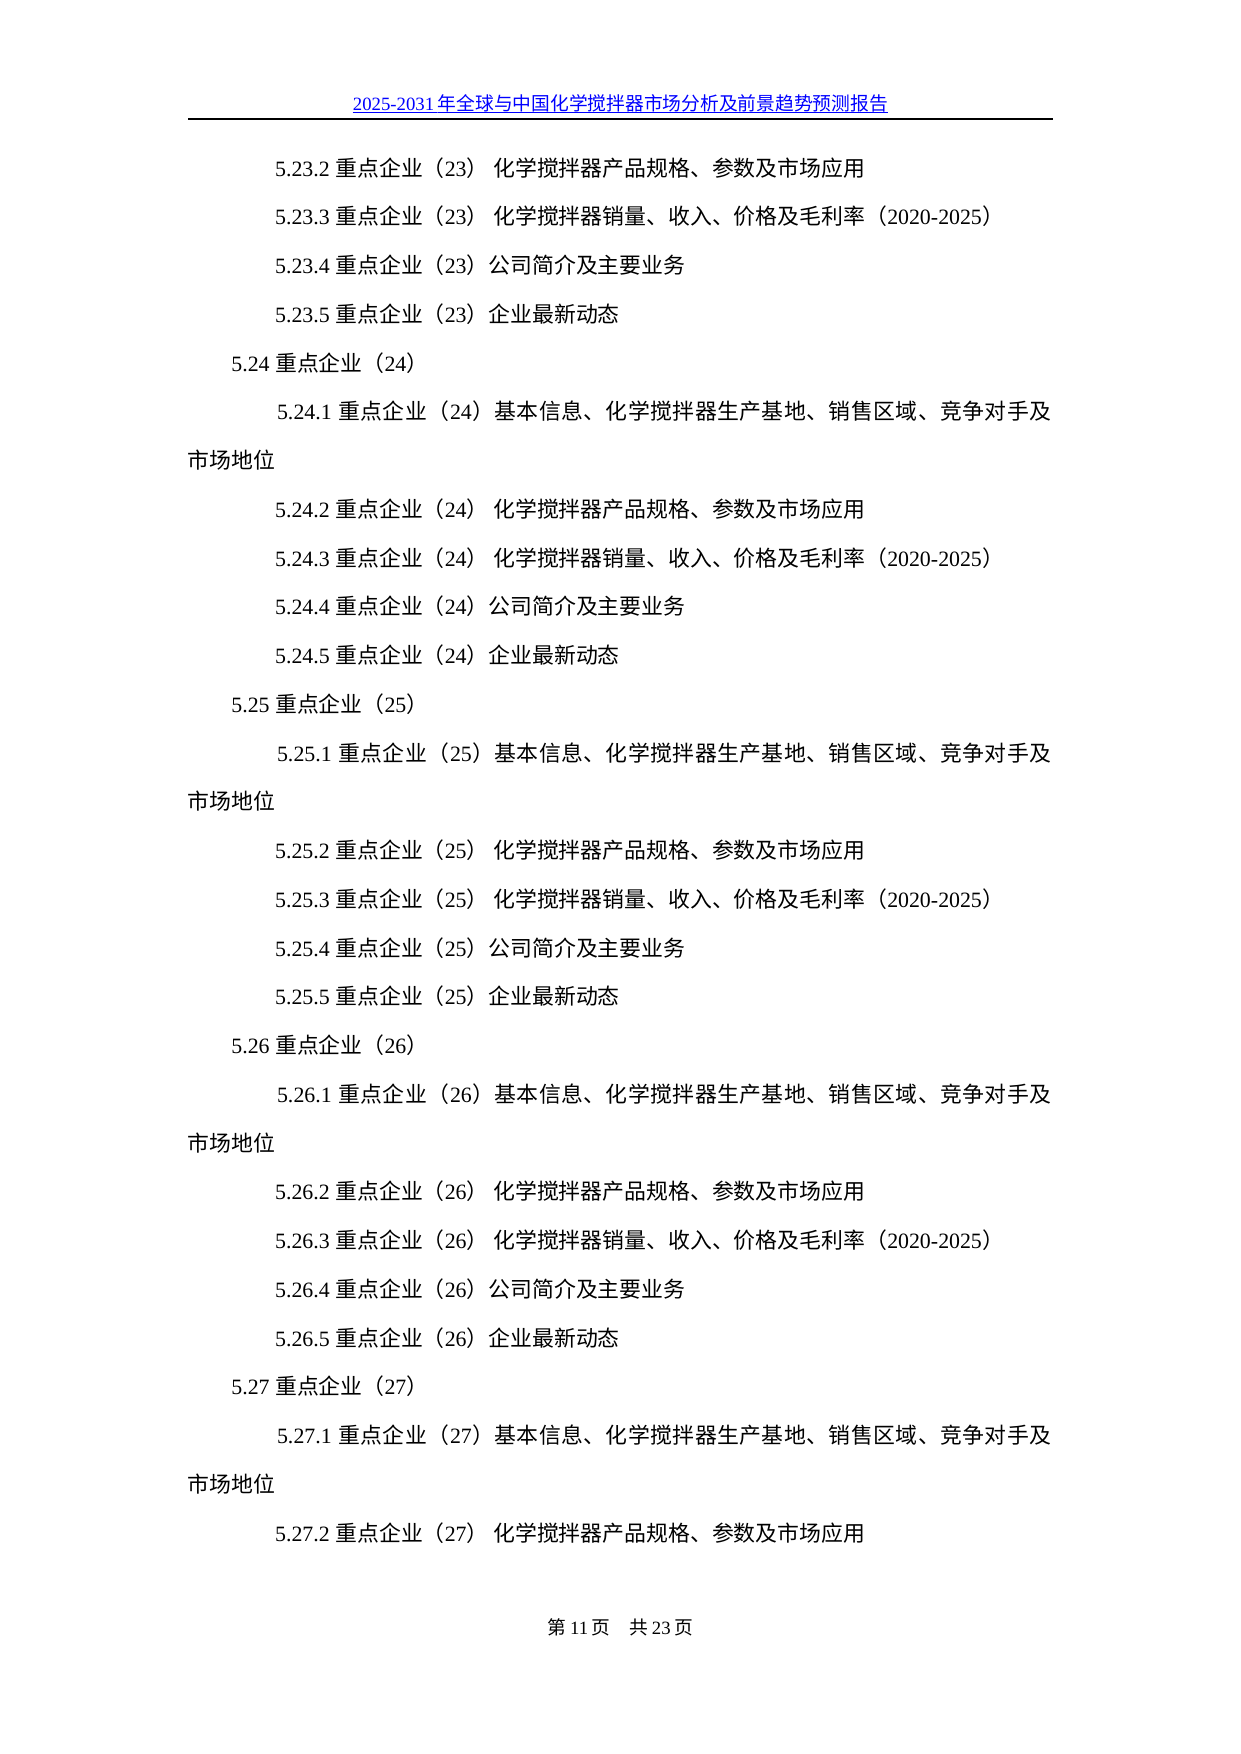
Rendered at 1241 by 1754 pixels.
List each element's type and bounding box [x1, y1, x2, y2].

text [187, 150, 1053, 1548]
